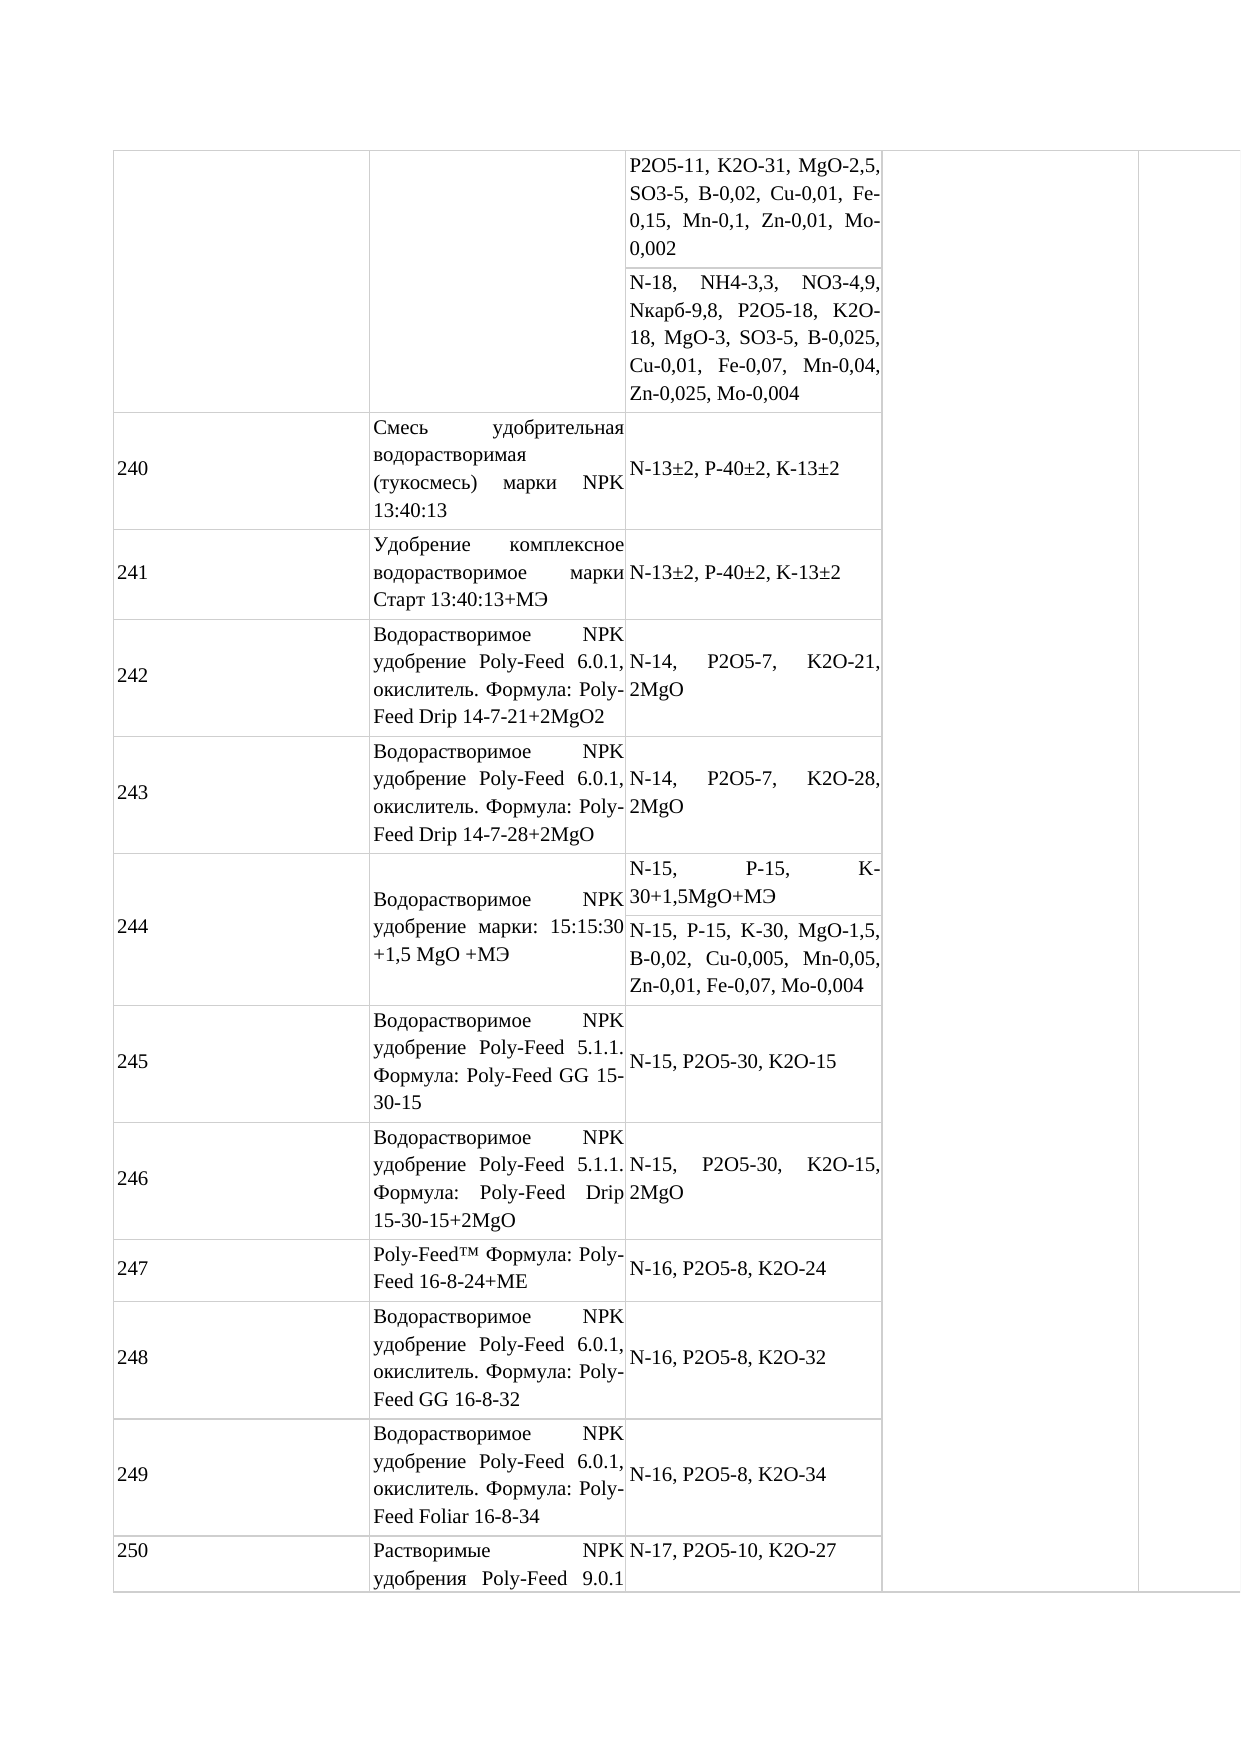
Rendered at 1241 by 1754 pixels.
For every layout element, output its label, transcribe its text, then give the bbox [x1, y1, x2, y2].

table_cell 246 [114, 1123, 369, 1239]
table_cell N-15, P-15, K-30, MgO-1,5, В-0,02, Cu-0,005, Mn-0,05, Zn-0,01, Fe-0,07, Mo-0,004 [626, 916, 881, 1005]
table_cell 240 [114, 413, 369, 529]
table_cell Водорастворимое NPK удобрение Poly-Feed 6.0.1, окислитель. Формула: Poly-Feed Drip 14-7-21+2MgO2 [370, 620, 625, 736]
table_cell 245 [114, 1006, 369, 1122]
table_cell 241 [114, 530, 369, 619]
table_cell Смесь удобрительная водорастворимая (тукосмесь) марки NPK 13:40:13 [370, 413, 625, 529]
table_cell 247 [114, 1240, 369, 1301]
table_cell N-13±2, P-40±2, K-13±2 [626, 530, 881, 619]
table_cell N-14, P2O5-7, K2O-21, 2MgO [626, 620, 881, 736]
table_cell 244 [114, 854, 369, 1005]
table_cell Водорастворимое NPK удобрение Poly-Feed 6.0.1, окислитель. Формула: Poly-Feed GG 16-8-32 [370, 1302, 625, 1418]
table_cell N-18, NH4-3,3, NO3-4,9, Nкарб-9,8, P2O5-18, K2O-18, MgO-3, SO3-5, B-0,025, Cu-0,01, Fe-0,07, Mn-0,04, Zn-0,025, Mo-0,004 [626, 269, 881, 412]
table_cell N-15, P2O5-30, K2O-15, 2MgO [626, 1123, 881, 1239]
table_cell N-15, P2O5-30, K2O-15 [626, 1006, 881, 1122]
table_cell N-16, P2O5-8, K2O-32 [626, 1302, 881, 1418]
table_cell Водорастворимое NPK удобрение Poly-Feed 6.0.1, окислитель. Формула: Poly-Feed Foliar 16-8-34 [370, 1420, 625, 1535]
table_cell Водорастворимое NPK удобрение Poly-Feed 5.1.1. Формула: Poly-Feed GG 15-30-15 [370, 1006, 625, 1122]
table_cell Водорастворимое NPK удобрение марки: 15:15:30 +1,5 MgO +МЭ [370, 854, 625, 1005]
table_cell N-16, P2O5-8, K2O-24 [626, 1240, 881, 1301]
table_cell N-14, NO3-7, Nкарб-7, P2O5-11, K2O-31, MgO-2,5, SO3-5, B-0,02, Cu-0,01, Fe-0,15, Mn-0,1, Zn-0,01, Mo-0,002 [626, 151, 881, 267]
table_cell 250 [114, 1537, 369, 1591]
table_cell 242 [114, 620, 369, 736]
table_cell 243 [114, 737, 369, 853]
table_cell N-16, P2O5-8, K2O-34 [626, 1420, 881, 1535]
table_cell N-13±2, Р-40±2, К-13±2 [626, 413, 881, 529]
table_cell Водорастворимое NPK удобрение Poly-Feed 6.0.1, окислитель. Формула: Poly-Feed Drip 14-7-28+2MgO [370, 737, 625, 853]
table_cell N-15, P-15, K-30+1,5MgO+МЭ [626, 854, 881, 915]
table_cell N-17, P2O5-10, K2O-27 [626, 1537, 881, 1591]
table_cell N-14, P2O5-7, K2O-28, 2MgO [626, 737, 881, 853]
table_cell Растворимые NPK удобрения Poly-Feed 9.0.1 Окислитель с нитратом аммония [370, 1537, 625, 1591]
table_cell 249 [114, 1420, 369, 1535]
table_cell Водорастворимое NPK удобрение Poly-Feed 5.1.1. Формула: Poly-Feed Drip 15-30-15+2MgO [370, 1123, 625, 1239]
table_cell Poly-Feed™ Формула: Poly-Feed 16-8-24+ME [370, 1240, 625, 1301]
table_cell Удобрение комплексное водорастворимое марки Старт 13:40:13+МЭ [370, 530, 625, 619]
table_cell 248 [114, 1302, 369, 1418]
